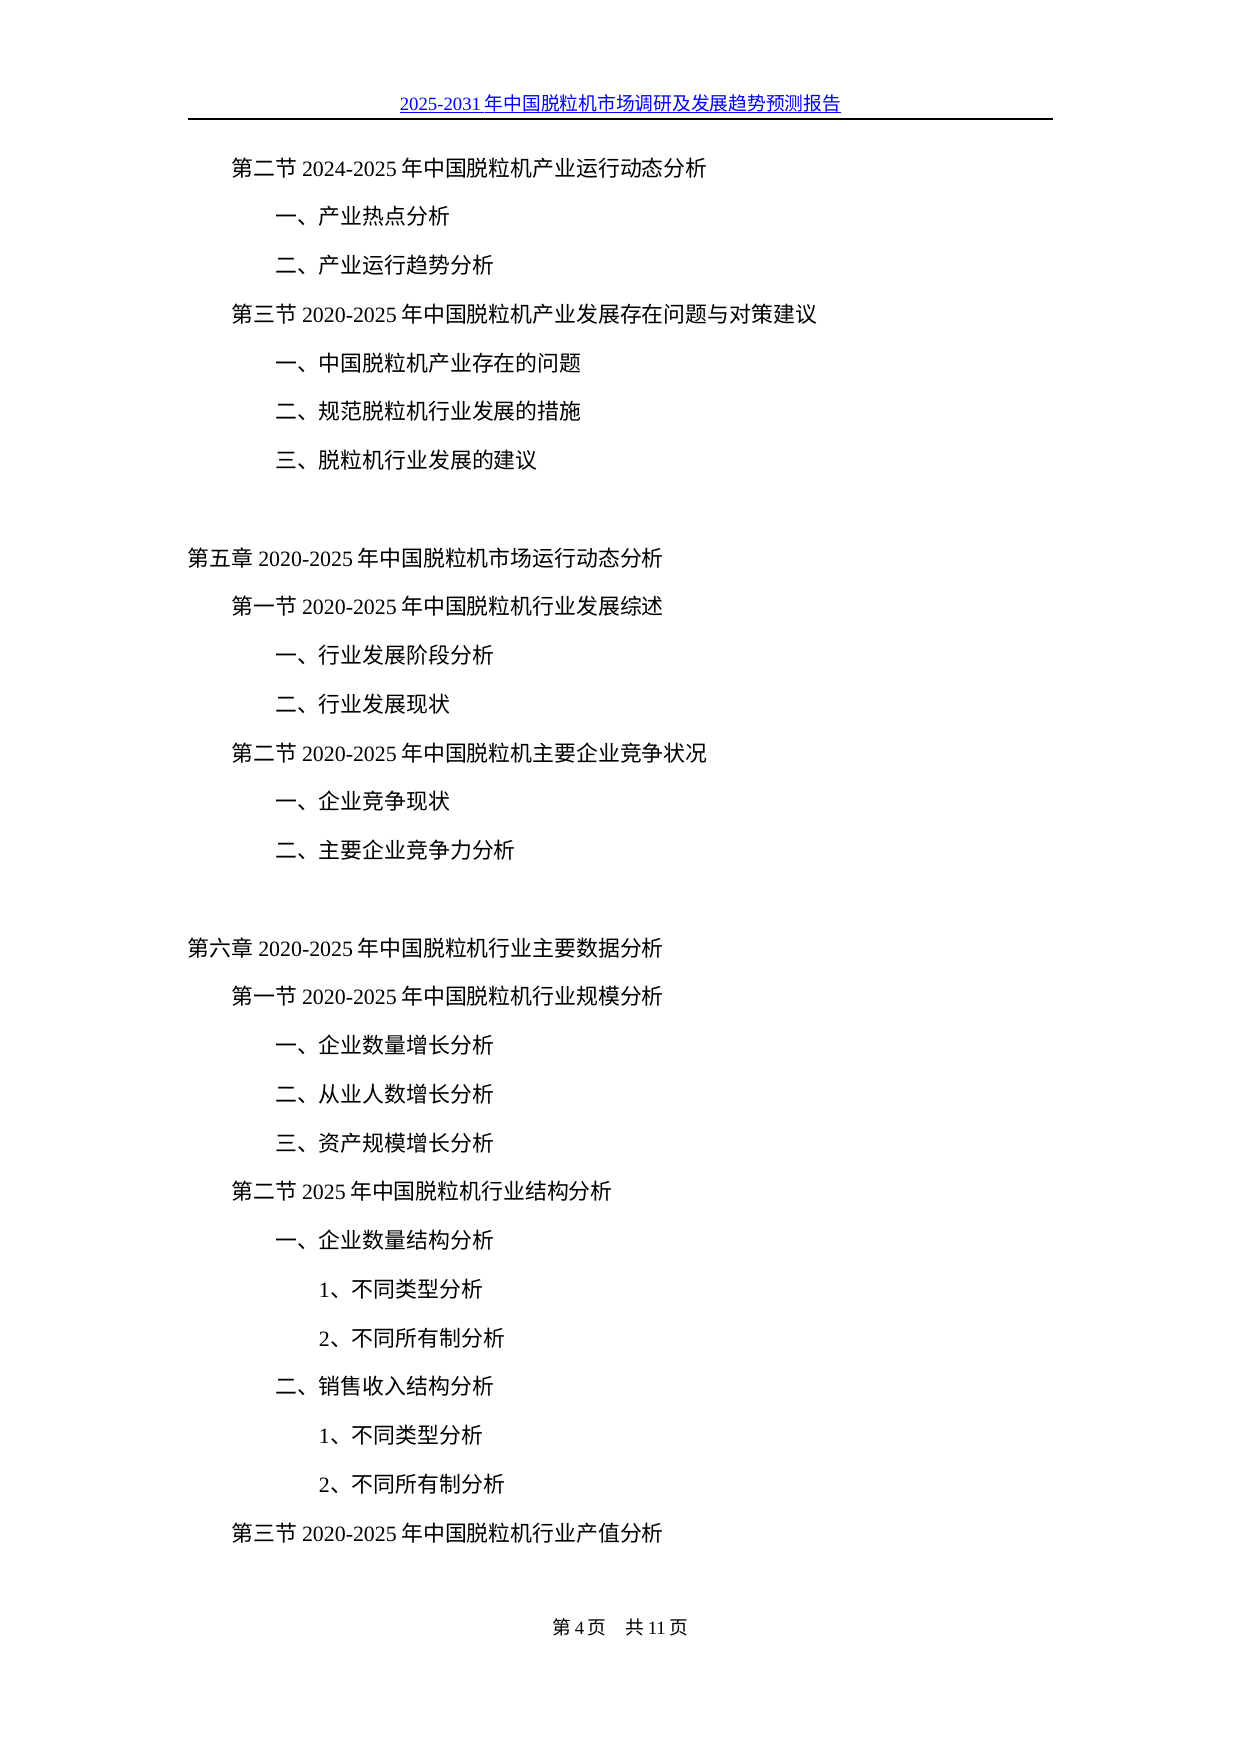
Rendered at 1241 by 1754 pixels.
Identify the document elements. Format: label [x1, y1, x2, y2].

text [187, 150, 1053, 1548]
